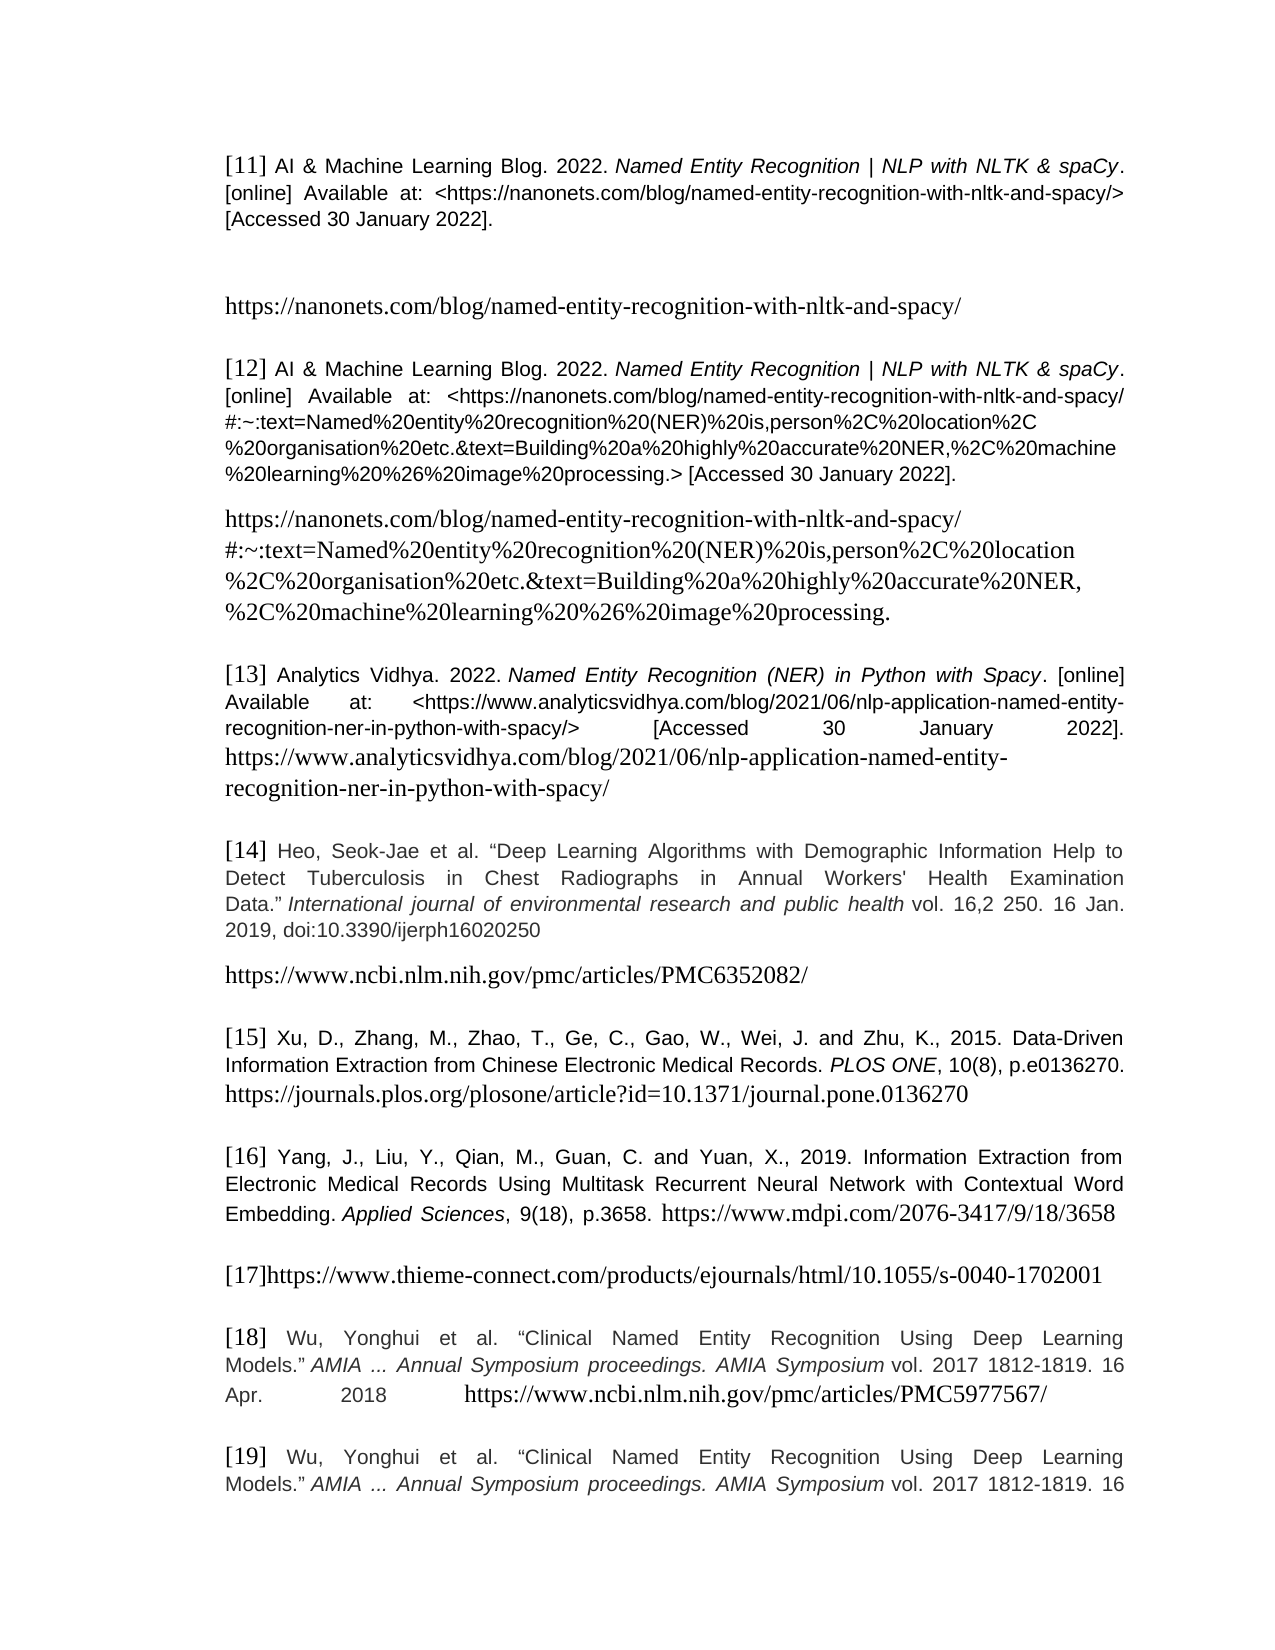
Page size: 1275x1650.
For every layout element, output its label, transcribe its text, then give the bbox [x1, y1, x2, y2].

text https://nanonets.com/blog/named-entity-recognition-with-nltk-and-spacy/ [12] AI & Machine Learning Blog. 2022. Named Entity Recognition | NLP with NLTK & spaCy. [online] Available at: <https://nanonets.com/blog/named-entity-recognition-with-nltk-and-spacy/#:~:text=Named%20entity%20recognition%20(NER)%20is,person%2C%20location%2C%20organisation%20etc.&text=Building%20a%20highly%20accurate%20NER,%2C%20machine%20learning%20%26%20image%20processing.> [Accessed 30 January 2022]. [225, 291, 1125, 384]
text https://nanonets.com/blog/named-entity-recognition-with-nltk-and-spacy/#:~:text=Named%20entity%20recognition%20(NER)%20is,person%2C%20location%2C%20organisation%20etc.&text=Building%20a%20highly%20accurate%20NER,%2C%20machine%20learning%20%26%20image%20processing. [13] Analytics Vidhya. 2022. Named Entity Recognition (NER) in Python with Spacy. [online] Available at: <https://www.analyticsvidhya.com/blog/2021/06/nlp-application-named-entity-recognition-ner-in-python-with-spacy/> [Accessed 30 January 2022]. https://www.analyticsvidhya.com/blog/2021/06/nlp-application-named-entity-recognition-ner-in-python-with-spacy/ [14] Heo, Seok-Jae et al. “Deep Learning Algorithms with Demographic Information Help to Detect Tuberculosis in Chest Radiographs in Annual Workers' Health Examination Data.” International journal of environmental research and public health vol. 16,2 250. 16 Jan. 2019, doi:10.3390/ijerph16020250 [225, 504, 1125, 690]
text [225, 1377, 1125, 1472]
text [225, 150, 1125, 181]
text https://nanonets.com/blog/named-entity-recognition-with-nltk-and-spacy/#:~:text=Named%20entity%20recognition%20(NER)%20is,person%2C%20location%2C%20organisation%20etc.&text=Building%20a%20highly%20accurate%20NER,%2C%20machine%20learning%20%26%20image%20processing. [13] Analytics Vidhya. 2022. Named Entity Recognition (NER) in Python with Spacy. [online] Available at: <https://www.analyticsvidhya.com/blog/2021/06/nlp-application-named-entity-recognition-ner-in-python-with-spacy/> [Accessed 30 January 2022]. https://www.analyticsvidhya.com/blog/2021/06/nlp-application-named-entity-recognition-ner-in-python-with-spacy/ [14] Heo, Seok-Jae et al. “Deep Learning Algorithms with Demographic Information Help to Detect Tuberculosis in Chest Radiographs in Annual Workers' Health Examination Data.” International journal of environmental research and public health vol. 16,2 250. 16 Jan. 2019, doi:10.3390/ijerph16020250 [225, 740, 1125, 866]
text https://nanonets.com/blog/named-entity-recognition-with-nltk-and-spacy/ [12] AI & Machine Learning Blog. 2022. Named Entity Recognition | NLP with NLTK & spaCy. [online] Available at: <https://nanonets.com/blog/named-entity-recognition-with-nltk-and-spacy/#:~:text=Named%20entity%20recognition%20(NER)%20is,person%2C%20location%2C%20organisation%20etc.&text=Building%20a%20highly%20accurate%20NER,%2C%20machine%20learning%20%26%20image%20processing.> [Accessed 30 January 2022]. [225, 408, 1125, 486]
